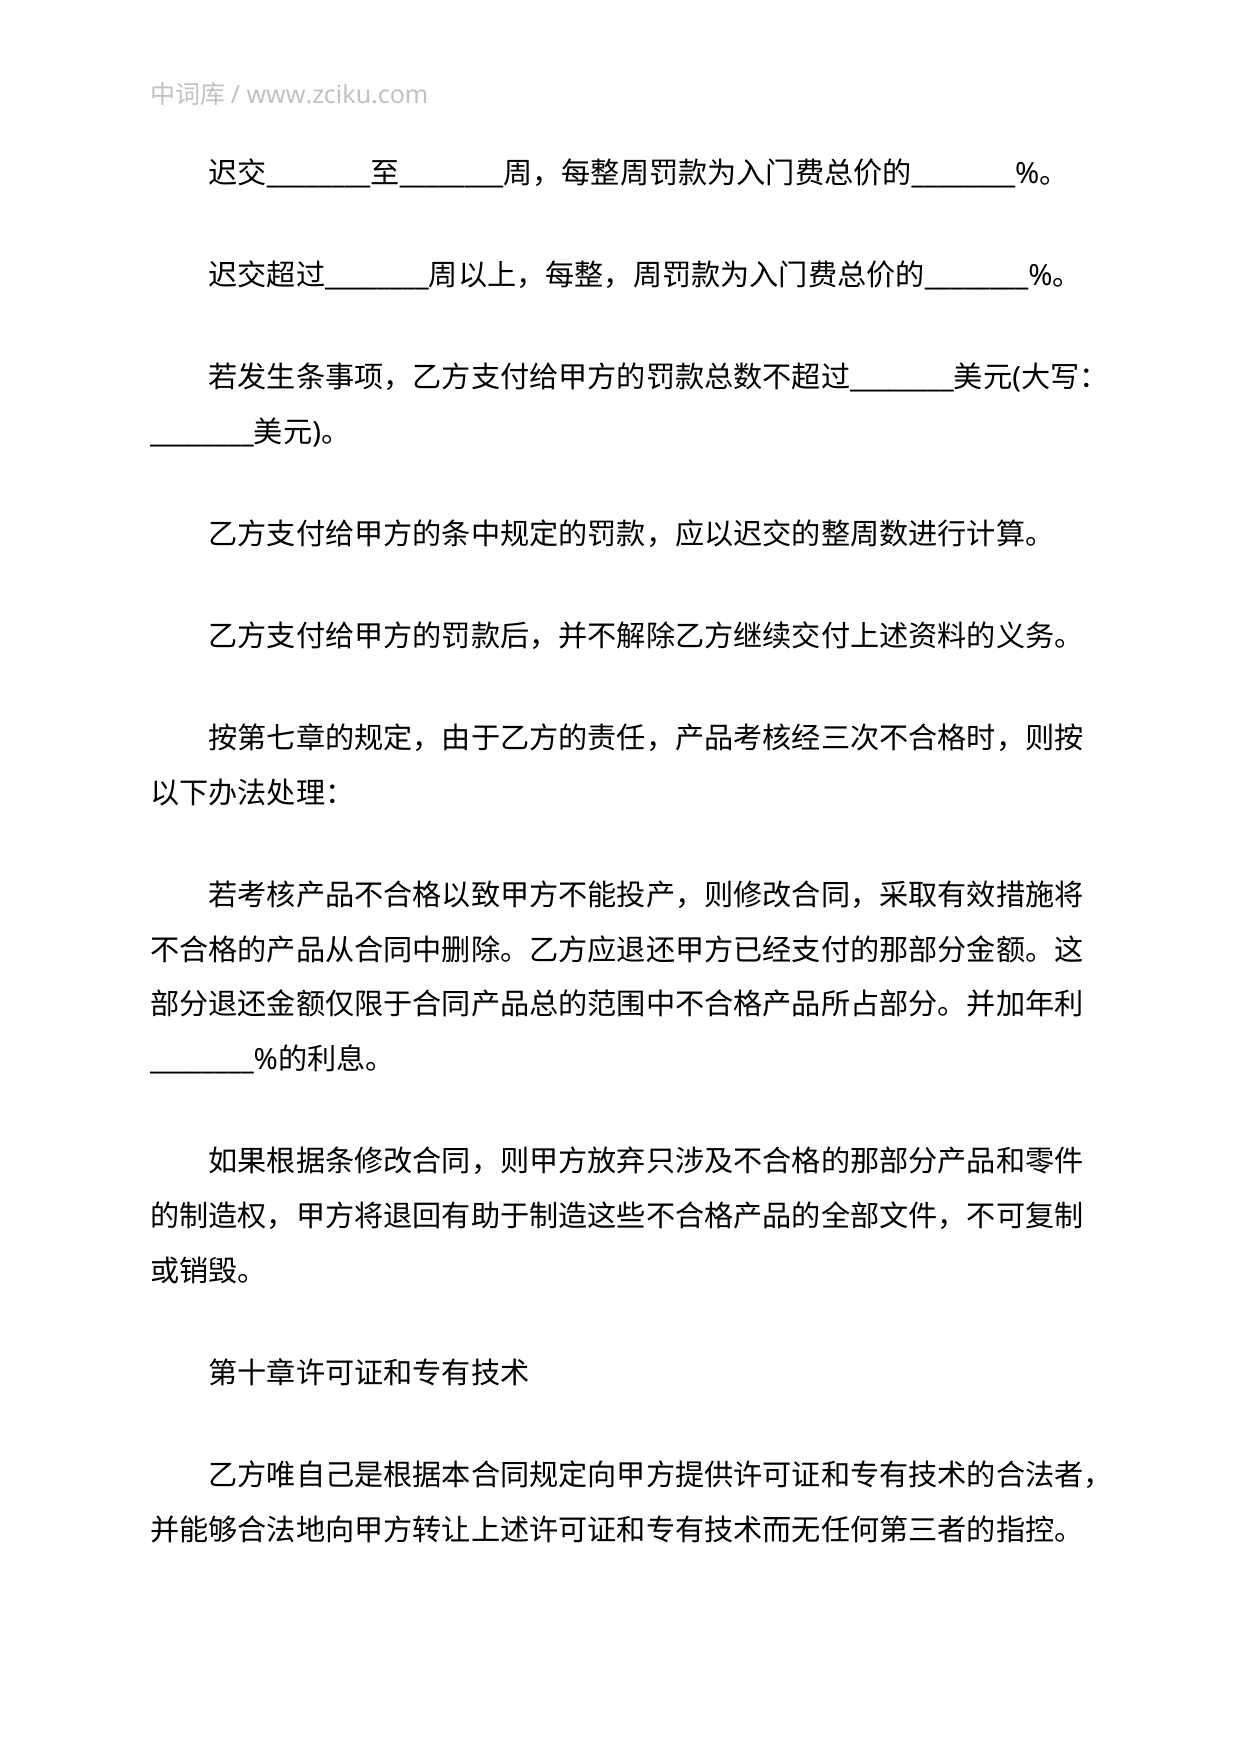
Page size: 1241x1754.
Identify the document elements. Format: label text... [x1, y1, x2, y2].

text 按第七章的规定，由于乙方的责任，产品考核经三次不合格时，则按以下办法处理： [150, 714, 1090, 812]
text 若发生条事项，乙方支付给甲方的罚款总数不超过________美元(大写：________美元)。 [150, 354, 1090, 451]
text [150, 150, 1090, 192]
text 乙方唯自己是根据本合同规定向甲方提供许可证和专有技术的合法者，并能够合法地向甲方转让上述许可证和专有技术而无任何第三者的指控。 [150, 1451, 1090, 1548]
text 若考核产品不合格以致甲方不能投产，则修改合同，采取有效措施将不合格的产品从合同中删除。乙方应退还甲方已经支付的那部分金额。这部分退还金额仅限于合同产品总的范围中不合格产品所占部分。并加年利________%的利息。 [150, 871, 1090, 1078]
text 乙方支付给甲方的条中规定的罚款，应以迟交的整周数进行计算。 [150, 511, 1090, 553]
text 乙方支付给甲方的罚款后，并不解除乙方继续交付上述资料的义务。 [150, 613, 1090, 655]
text 迟交超过________周以上，每整，周罚款为入门费总价的________%。 [150, 252, 1090, 294]
text 如果根据条修改合同，则甲方放弃只涉及不合格的那部分产品和零件的制造权，甲方将退回有助于制造这些不合格产品的全部文件，不可复制或销毁。 [150, 1138, 1090, 1290]
text 第十章许可证和专有技术 [150, 1349, 1090, 1392]
